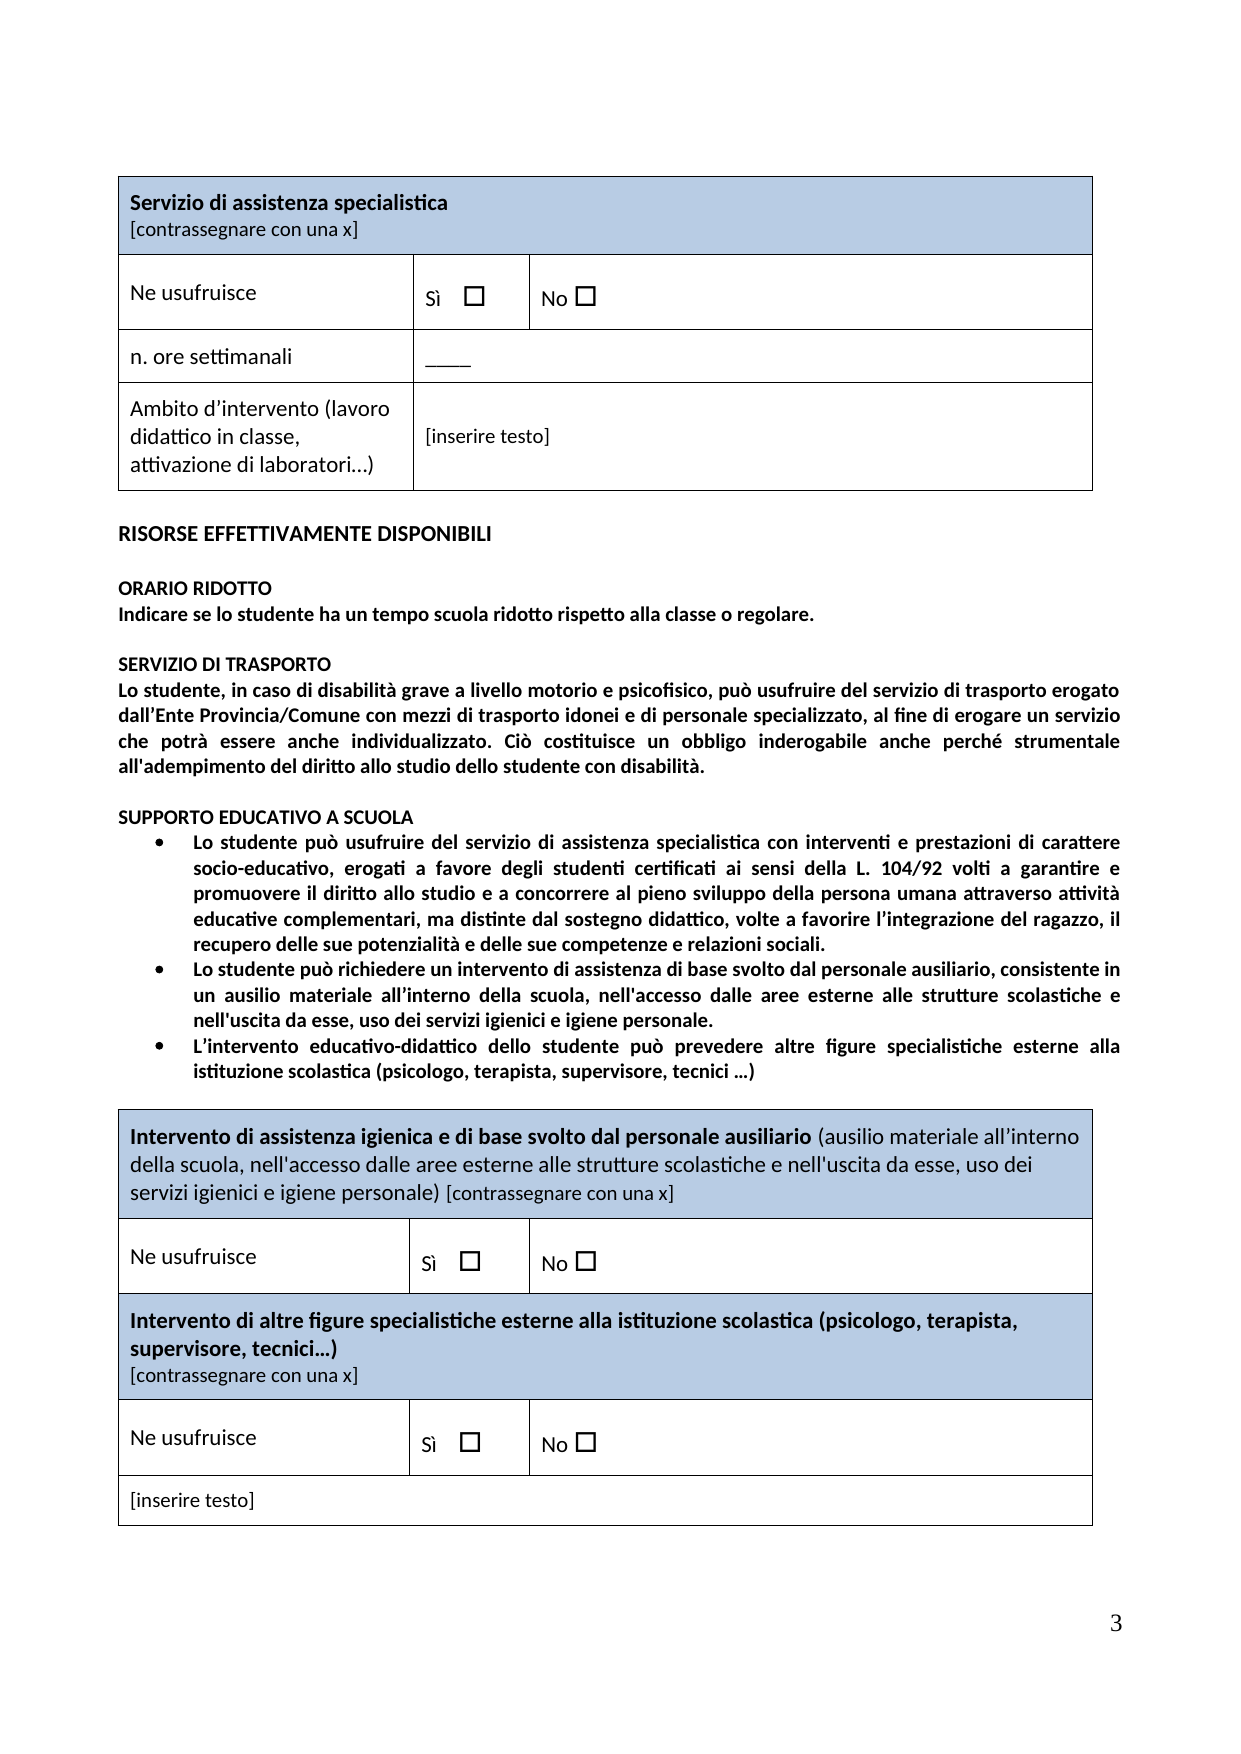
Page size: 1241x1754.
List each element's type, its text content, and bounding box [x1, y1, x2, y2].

table_cell Sì □ [410, 1400, 529, 1475]
table_header Intervento di assistenza igienica e di base svolto dal personale ausiliario (ausilio materiale all’interno della scuola, nell'accesso dalle aree esterne alle strutture scolastiche e nell'uscita da esse, uso dei servizi igienici e igiene personale) [contrassegnare con una x] [119, 1110, 1092, 1218]
table_cell Servizio di assistenza specialistica [contrassegnare con una x] [119, 177, 1092, 254]
list L’intervento educativo-didattico dello studente può prevedere altre figure specialistiche esterne alla istituzione scolastica (psicologo, terapista, supervisore, tecnici …) [156, 1033, 1122, 1084]
table_cell Ne usufruisce [119, 255, 413, 329]
table_cell [inserire testo] [119, 1476, 1092, 1525]
table_cell n. ore settimanali [119, 330, 413, 382]
table_cell [inserire testo] [414, 383, 1092, 490]
table_cell No □ [530, 1400, 1092, 1475]
table_cell Sì □ [410, 1219, 529, 1293]
list Lo studente può richiedere un intervento di assistenza di base svolto dal personale ausiliario, consistente in un ausilio materiale all’interno della scuola, nell'accesso dalle aree esterne alle strutture scolastiche e nell'uscita da esse, uso dei servizi igienici e igiene personale. [156, 957, 1122, 1033]
text SUPPORTO EDUCATIVO A SCUOLA [118, 804, 1122, 829]
text Lo studente, in caso di disabilità grave a livello motorio e psicofisico, può usufruire del servizio di trasporto erogato dall’Ente Provincia/Comune con mezzi di trasporto idonei e di personale specializzato, al fine di erogare un servizio che potrà essere anche individualizzato. Ciò costituisce un obbligo inderogabile anche perché strumentale all'adempimento del diritto allo studio dello studente con disabilità. [118, 677, 1122, 779]
table_cell Ne usufruisce [119, 1400, 409, 1475]
table_cell Ambito d’intervento (lavoro didattico in classe, attivazione di laboratori…) [119, 383, 413, 490]
text RISORSE EFFETTIVAMENTE DISPONIBILI [118, 519, 1122, 547]
table_cell No □ [530, 255, 1092, 329]
table_cell Sì □ [414, 255, 529, 329]
table_cell Ne usufruisce [119, 1219, 409, 1293]
list Lo studente può usufruire del servizio di assistenza specialistica con interventi e prestazioni di carattere socio-educativo, erogati a favore degli studenti certificati ai sensi della L. 104/92 volti a garantire e promuovere il diritto allo studio e a concorrere al pieno sviluppo della persona umana attraverso attività educative complementari, ma distinte dal sostegno didattico, volte a favorire l’integrazione del ragazzo, il recupero delle sue potenzialità e delle sue competenze e relazioni sociali. [156, 829, 1122, 957]
table_cell Intervento di altre figure specialistiche esterne alla istituzione scolastica (psicologo, terapista, supervisore, tecnici…) [contrassegnare con una x] [119, 1294, 1092, 1399]
text SERVIZIO DI TRASPORTO [118, 652, 1122, 677]
text Indicare se lo studente ha un tempo scuola ridotto rispetto alla classe o regolare. [118, 601, 1122, 626]
table_cell No □ [530, 1219, 1092, 1293]
text ORARIO RIDOTTO [118, 575, 1122, 601]
table_cell ____ [414, 330, 1092, 382]
